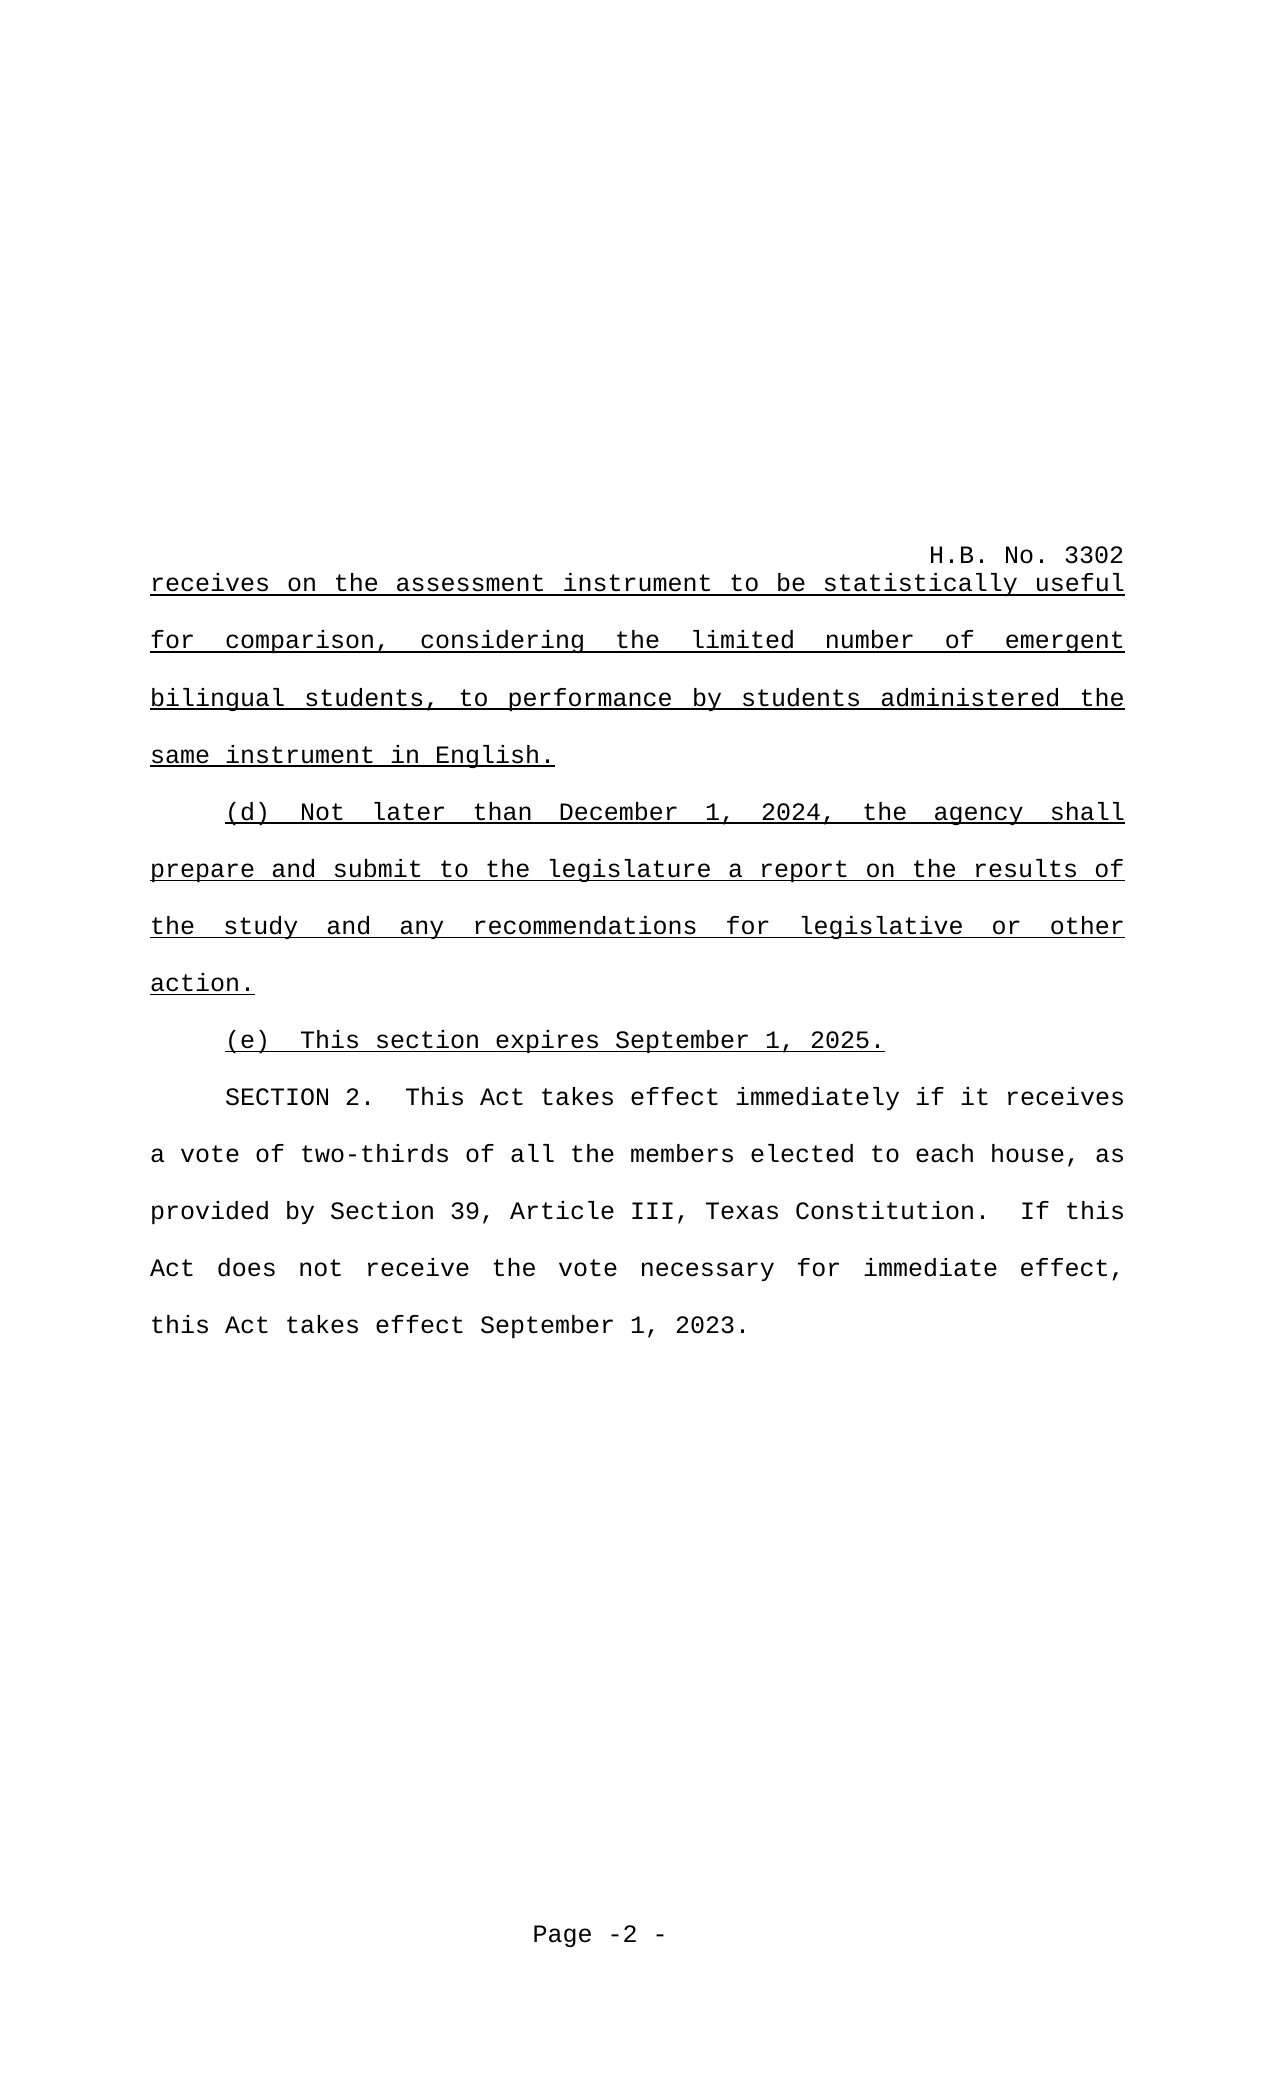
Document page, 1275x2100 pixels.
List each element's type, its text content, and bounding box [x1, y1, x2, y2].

text (d) Not later than December 1, 2024, the agency shall prepare and submit to the legislature a report on the results of the study and any recommendations for legislative or other action. [150, 881, 1125, 937]
text (d) Not later than December 1, 2024, the agency shall prepare and submit to the legislature a report on the results of the study and any recommendations for legislative or other action. [150, 938, 1125, 999]
text SECTION 2. This Act takes effect immediately if it receives a vote of two-thirds of all the members elected to each house, as provided by Section 39, Article III, Texas Constitution. If this Act does not receive the vote necessary for immediate effect, this Act takes effect September 1, 2023. [150, 1084, 1125, 1341]
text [150, 571, 1125, 594]
text (e) This section expires September 1, 2025. [150, 1027, 1125, 1056]
text (d) Not later than December 1, 2024, the agency shall prepare and submit to the legislature a report on the results of the study and any recommendations for legislative or other action. [150, 799, 1125, 880]
